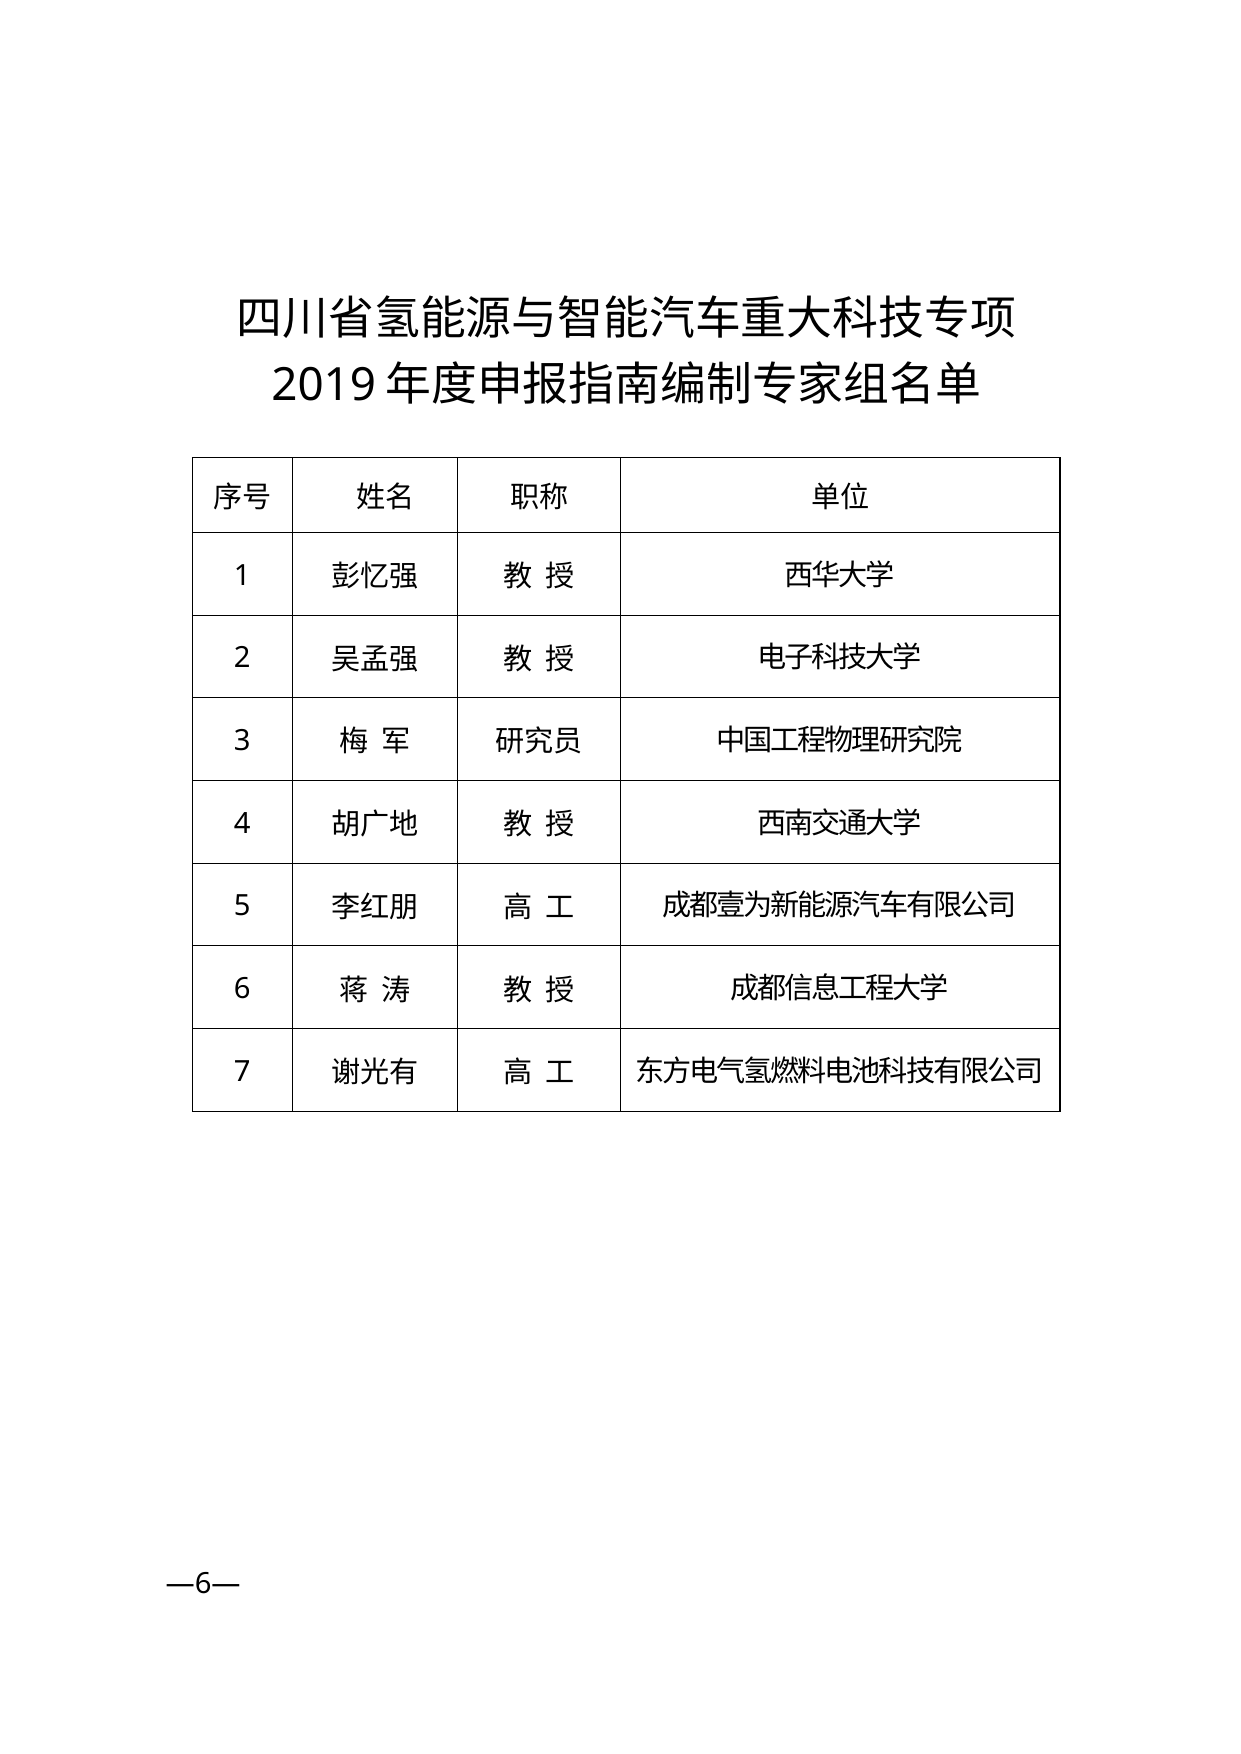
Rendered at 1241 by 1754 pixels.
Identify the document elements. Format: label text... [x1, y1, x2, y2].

table_header 职称 [458, 458, 620, 532]
table_cell 6 [193, 946, 292, 1028]
table_cell 东方电气氢燃料电池科技有限公司 [621, 1029, 1059, 1111]
table_cell 中国工程物理研究院 [621, 698, 1059, 780]
table_cell 谢光有 [293, 1029, 457, 1111]
table_cell 7 [193, 1029, 292, 1111]
table_cell 梅 军 [293, 698, 457, 780]
table_cell 成都信息工程大学 [621, 946, 1059, 1028]
table_cell 西华大学 [621, 533, 1059, 614]
table_cell 胡广地 [293, 781, 457, 863]
text 四川省氢能源与智能汽车重大科技专项 [165, 281, 1087, 347]
table_cell 4 [193, 781, 292, 863]
table_cell 研究员 [458, 698, 620, 780]
table_header 姓名 [293, 458, 457, 532]
table_cell 李红朋 [293, 864, 457, 945]
table_cell 高 工 [458, 864, 620, 945]
table_cell 教 授 [458, 781, 620, 863]
table_cell 教 授 [458, 533, 620, 614]
table_cell 蒋 涛 [293, 946, 457, 1028]
table_cell 西南交通大学 [621, 781, 1059, 863]
table_cell 彭忆强 [293, 533, 457, 614]
table_cell 2 [193, 616, 292, 697]
table_header 序号 [193, 458, 292, 532]
table_cell 1 [193, 533, 292, 614]
table_cell 5 [193, 864, 292, 945]
table_header 单位 [621, 458, 1059, 532]
table_cell 教 授 [458, 946, 620, 1028]
table_cell 高 工 [458, 1029, 620, 1111]
table_cell 成都壹为新能源汽车有限公司 [621, 864, 1059, 945]
table_cell 教 授 [458, 616, 620, 697]
table_cell 3 [193, 698, 292, 780]
text 2019年度申报指南编制专家组名单 [165, 347, 1087, 414]
table_cell 电子科技大学 [621, 616, 1059, 697]
table_cell 吴孟强 [293, 616, 457, 697]
